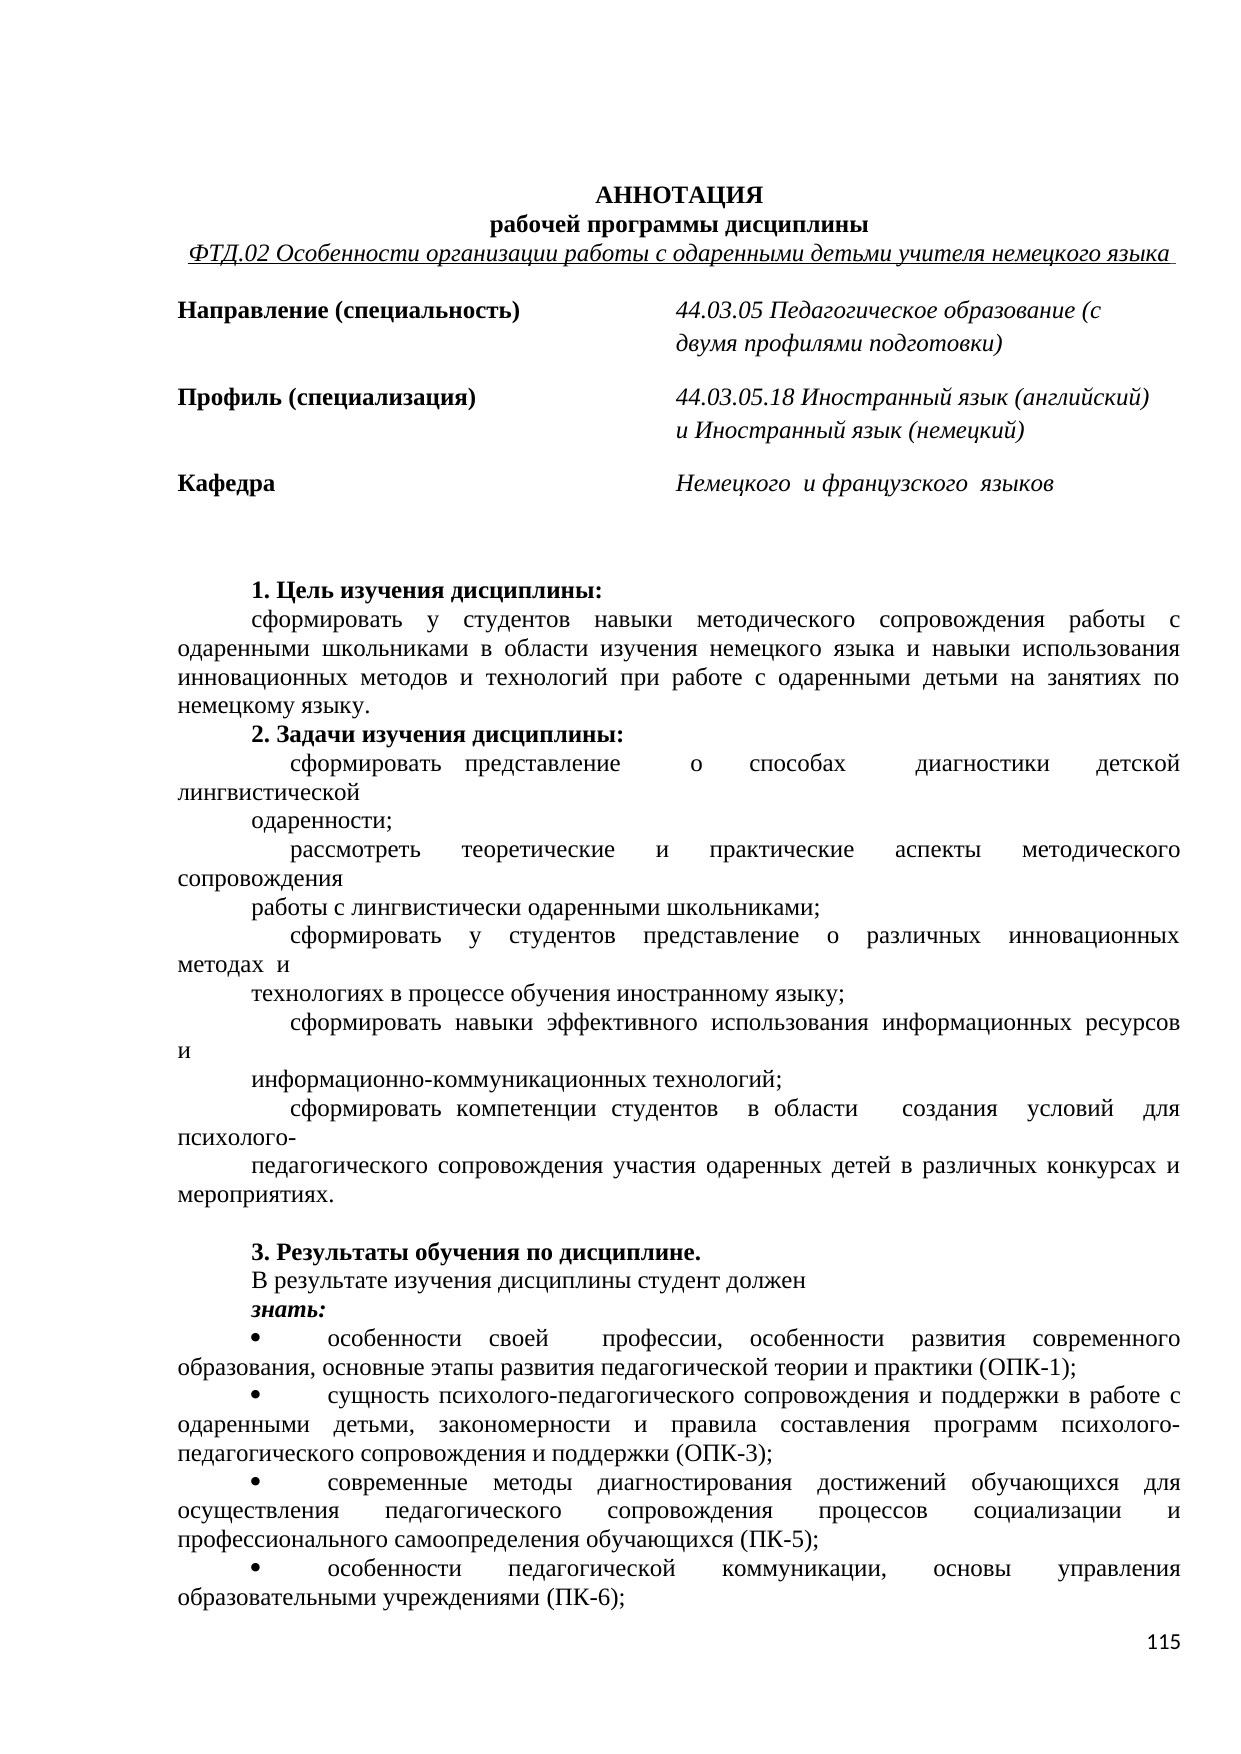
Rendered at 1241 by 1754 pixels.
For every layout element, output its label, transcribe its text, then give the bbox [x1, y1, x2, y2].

list 2. Задачи изучения дисциплины: [177, 719, 1181, 748]
list современные методы диагностирования достижений обучающихся для осуществления педагогического сопровождения процессов социализации и профессионального самоопределения обучающихся (ПК-5); [177, 1467, 1181, 1553]
text рассмотреть теоретические и практические аспекты методического сопровождения [177, 834, 1181, 892]
text работы с лингвистически одаренными школьниками; [177, 892, 1181, 921]
text рабочей программы дисциплины [177, 209, 1181, 238]
list особенности своей профессии, особенности развития современного образования, основные этапы развития педагогической теории и практики (ОПК-1); [177, 1323, 1181, 1381]
text информационно-коммуникационных технологий; [177, 1064, 1181, 1093]
text АННОТАЦИЯ [177, 180, 1181, 209]
text знать: [177, 1294, 1181, 1323]
text одаренности; [177, 806, 1181, 834]
text ФТД.02 Особенности организации работы с одаренными детьми учителя немецкого языка [177, 238, 1181, 267]
text технологиях в процессе обучения иностранному языку; [177, 978, 1181, 1007]
text 3. Результаты обучения по дисциплине. [177, 1237, 1181, 1266]
text сформировать у студентов навыки методического сопровождения работы с одаренными школьниками в области изучения немецкого языка и навыки использования инновационных методов и технологий при работе с одаренными детьми на занятиях по немецкому языку. [177, 604, 1181, 719]
list сущность психолого-педагогического сопровождения и поддержки в работе с одаренными детьми, закономерности и правила составления программ психолого-педагогического сопровождения и поддержки (ОПК-3); [177, 1381, 1181, 1467]
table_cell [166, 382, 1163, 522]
text сформировать компетенции студентов в области создания условий для психолого- [177, 1093, 1181, 1151]
list особенности педагогической коммуникации, основы управления образовательными учреждениями (ПК-6); [177, 1553, 1181, 1611]
text сформировать представление о способах диагностики детской лингвистической [177, 748, 1181, 806]
text сформировать у студентов представление о различных инновационных методах и [177, 921, 1181, 978]
text педагогического сопровождения участия одаренных детей в различных конкурсах и мероприятиях. [177, 1151, 1181, 1208]
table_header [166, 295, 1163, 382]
text сформировать навыки эффективного использования информационных ресурсов и [177, 1007, 1181, 1064]
list 1. Цель изучения дисциплины: [177, 576, 1181, 604]
text В результате изучения дисциплины студент должен [177, 1266, 1181, 1294]
